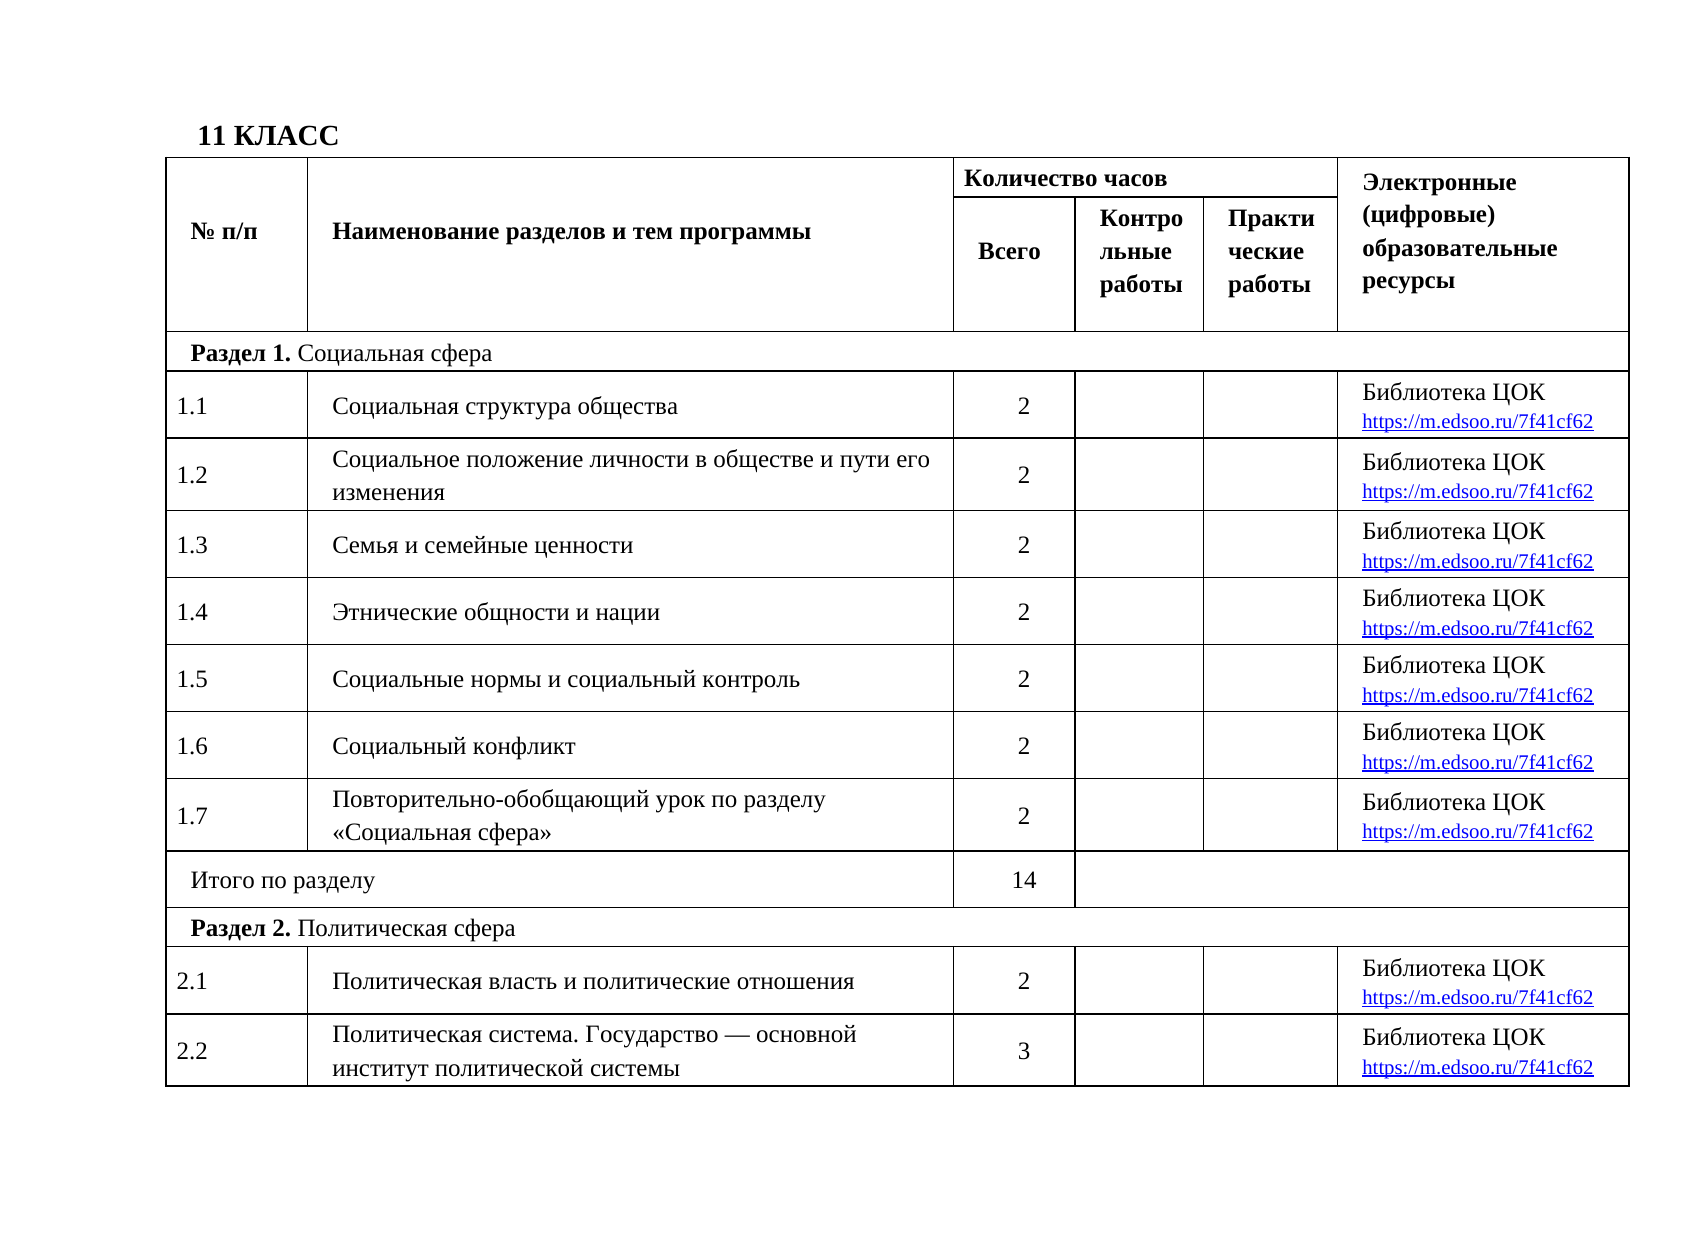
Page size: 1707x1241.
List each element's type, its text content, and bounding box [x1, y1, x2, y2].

table_cell Семья и семейные ценности [308, 511, 953, 577]
table_cell 1.5 [167, 645, 307, 711]
table_header Наименование разделов и тем программы [308, 158, 953, 331]
table_cell [1076, 712, 1203, 777]
table_cell Библиотека ЦОК https://m.edsoo.ru/7f41cf62 [1338, 372, 1628, 437]
table_cell Библиотека ЦОК https://m.edsoo.ru/7f41cf62 [1338, 779, 1628, 850]
table_cell Всего [954, 198, 1074, 331]
table_cell [1076, 439, 1203, 509]
table_cell [1204, 372, 1337, 437]
table_cell [1204, 645, 1337, 711]
table_cell 2 [954, 645, 1074, 711]
table_cell 3 [954, 1015, 1074, 1085]
table_cell 1.3 [167, 511, 307, 577]
table_cell Библиотека ЦОК https://m.edsoo.ru/7f41cf62 [1338, 645, 1628, 711]
table_cell 1.6 [167, 712, 307, 777]
table_cell Повторительно-обобщающий урок по разделу «Социальная сфера» [308, 779, 953, 850]
table_cell [1076, 372, 1203, 437]
table_cell 2 [954, 439, 1074, 509]
table_cell Раздел 1. Социальная сфера [167, 332, 1628, 370]
table_cell Библиотека ЦОК https://m.edsoo.ru/7f41cf62 [1338, 439, 1628, 509]
table_cell Итого по разделу [167, 852, 953, 906]
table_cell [1338, 1015, 1628, 1085]
table_header Количество часов [954, 158, 1337, 196]
table_cell Контрольные работы [1076, 198, 1203, 331]
table_cell 2 [954, 511, 1074, 577]
table_cell Социальная структура общества [308, 372, 953, 437]
table_cell [1076, 578, 1203, 643]
table_header Электронные (цифровые) образовательные ресурсы [1338, 158, 1628, 331]
table_cell [1204, 1015, 1337, 1085]
table_cell Социальный конфликт [308, 712, 953, 777]
table_cell [1204, 779, 1337, 850]
table_cell 2.2 [167, 1015, 307, 1085]
table_cell Политическая власть и политические отношения [308, 947, 953, 1013]
table_cell 1.1 [167, 372, 307, 437]
table_header № п/п [167, 158, 307, 331]
table_cell [1076, 1015, 1203, 1085]
table_cell Социальное положение личности в обществе и пути его изменения [308, 439, 953, 509]
table_cell [1076, 947, 1203, 1013]
table_cell 2 [954, 947, 1074, 1013]
table_cell 1.2 [167, 439, 307, 509]
table_cell 2 [954, 578, 1074, 643]
table_cell [1204, 712, 1337, 777]
table_cell [1076, 645, 1203, 711]
table_cell Практические работы [1204, 198, 1337, 331]
table_cell [1204, 578, 1337, 643]
table_cell Библиотека ЦОК https://m.edsoo.ru/7f41cf62 [1338, 511, 1628, 577]
table_cell [1204, 947, 1337, 1013]
table_cell [1076, 852, 1628, 906]
table_cell Библиотека ЦОК https://m.edsoo.ru/7f41cf62 [1338, 712, 1628, 777]
table_cell [1076, 511, 1203, 577]
table_cell 2 [954, 372, 1074, 437]
table_cell [1076, 779, 1203, 850]
table_cell 14 [954, 852, 1074, 906]
table_cell Политическая система. Государство — основной институт политической системы [308, 1015, 953, 1085]
table_cell Раздел 2. Политическая сфера [167, 908, 1628, 946]
table_cell Библиотека ЦОК https://m.edsoo.ru/7f41cf62 [1338, 578, 1628, 643]
table_cell 2 [954, 779, 1074, 850]
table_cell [1338, 947, 1628, 1013]
table_cell 2 [954, 712, 1074, 777]
table_cell Социальные нормы и социальный контроль [308, 645, 953, 711]
table_cell [1204, 511, 1337, 577]
table_cell Этнические общности и нации [308, 578, 953, 643]
table_cell [1204, 439, 1337, 509]
table_cell 1.7 [167, 779, 307, 850]
table_cell 1.4 [167, 578, 307, 643]
text 11 КЛАСС [190, 118, 1618, 152]
table_cell 2.1 [167, 947, 307, 1013]
